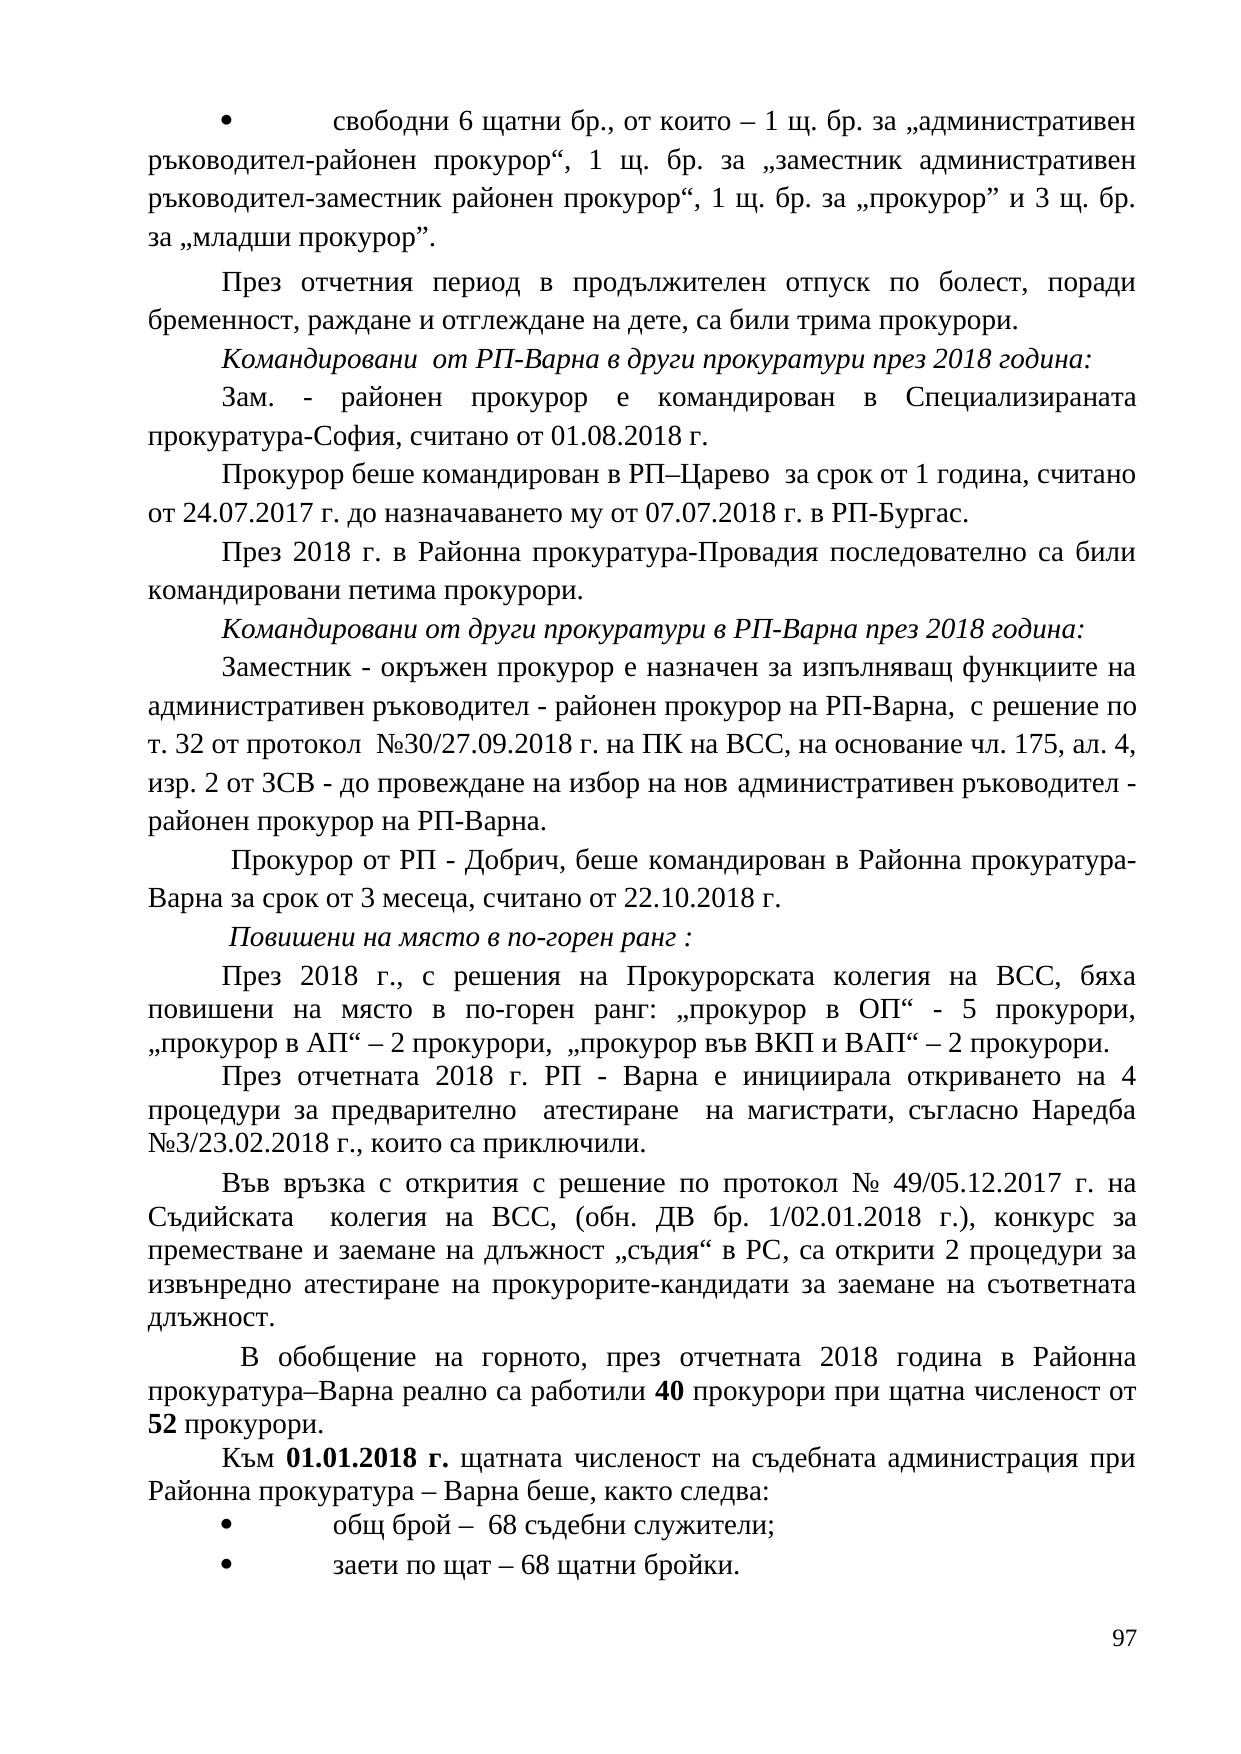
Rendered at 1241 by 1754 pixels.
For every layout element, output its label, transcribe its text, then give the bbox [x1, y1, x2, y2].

text Прокурор от РП - Добрич, беше командирован в Районна прокуратура-Варна за срок от 3 месеца, считано от 22.10.2018 г. [148, 842, 1137, 914]
text През 2018 г., с решения на Прокурорската колегия на ВСС, бяха повишени на място в по-горен ранг: „прокурор в ОП“ - 5 прокурори, „прокурор в АП“ – 2 прокурори, „прокурор във ВКП и ВАП“ – 2 прокурори. [148, 958, 1137, 1058]
text През отчетния период в продължителен отпуск по болест, поради бременност, раждане и отглеждане на дете, са били трима прокурори. [148, 264, 1137, 336]
list свободни 6 щатни бр., от които – 1 щ. бр. за „административен ръководител-районен прокурор“, 1 щ. бр. за „заместник административен ръководител-заместник районен прокурор“, 1 щ. бр. за „прокурор” и 3 щ. бр. за „младши прокурор”. [148, 103, 1137, 253]
text Повишени на място в по-горен ранг : [148, 919, 1137, 953]
text Към 01.01.2018 г. щатната численост на съдебната администрация при Районна прокуратура – Варна беше, както следва: [148, 1440, 1137, 1507]
text Във връзка с открития с решениe по протокол № 49/05.12.2017 г. на Съдийската колегия на ВСС, (обн. ДВ бр. 1/02.01.2018 г.), конкурс за преместване и заемане на длъжност „съдия“ в РС, са открити 2 процедури за извънредно атестиране на прокурорите-кандидати за заемане на съответната длъжност. [148, 1199, 1137, 1333]
list заети по щат – 68 щатни бройки. [221, 1547, 1137, 1580]
text През 2018 г. в Районна прокуратура-Провадия последователно са били командировани петима прокурори. [148, 534, 1137, 606]
text Зам. - районен прокурор е командирован в Специализираната прокуратура-София, считано от 01.08.2018 г. [148, 379, 1137, 452]
text Заместник - окръжен прокурор е назначен за изпълняващ функциите на административен ръководител - районен прокурор на РП-Варна, с решение по т. 32 от протокол №30/27.09.2018 г. на ПК на ВСС, на основание чл. 175, ал. 4, изр. 2 от ЗСВ - до провеждане на избор на нов административен ръководител - районен прокурор на РП-Варна. [148, 649, 1137, 837]
text Командировани от други прокуратури в РП-Варна през 2018 година: [148, 611, 1137, 644]
list общ брой – 68 съдебни служители; [221, 1507, 1137, 1541]
text В обобщение на горното, през отчетната 2018 година в Районна прокуратура–Варна реално са работили 40 прокурори при щатна численост от 52 прокурори. [148, 1339, 1137, 1440]
text Командировани от РП-Варна в други прокуратури през 2018 година: [148, 341, 1137, 374]
text Прокурор беше командирован в РП–Царево за срок от 1 година, считано от 24.07.2017 г. до назначаването му от 07.07.2018 г. в РП-Бургас. [148, 457, 1137, 529]
text През отчетната 2018 г. РП - Варна е инициирала откриването на 4 процедури за предварително атестиране на магистрати, съгласно Наредба №3/23.02.2018 г., които са приключили. [148, 1058, 1137, 1159]
